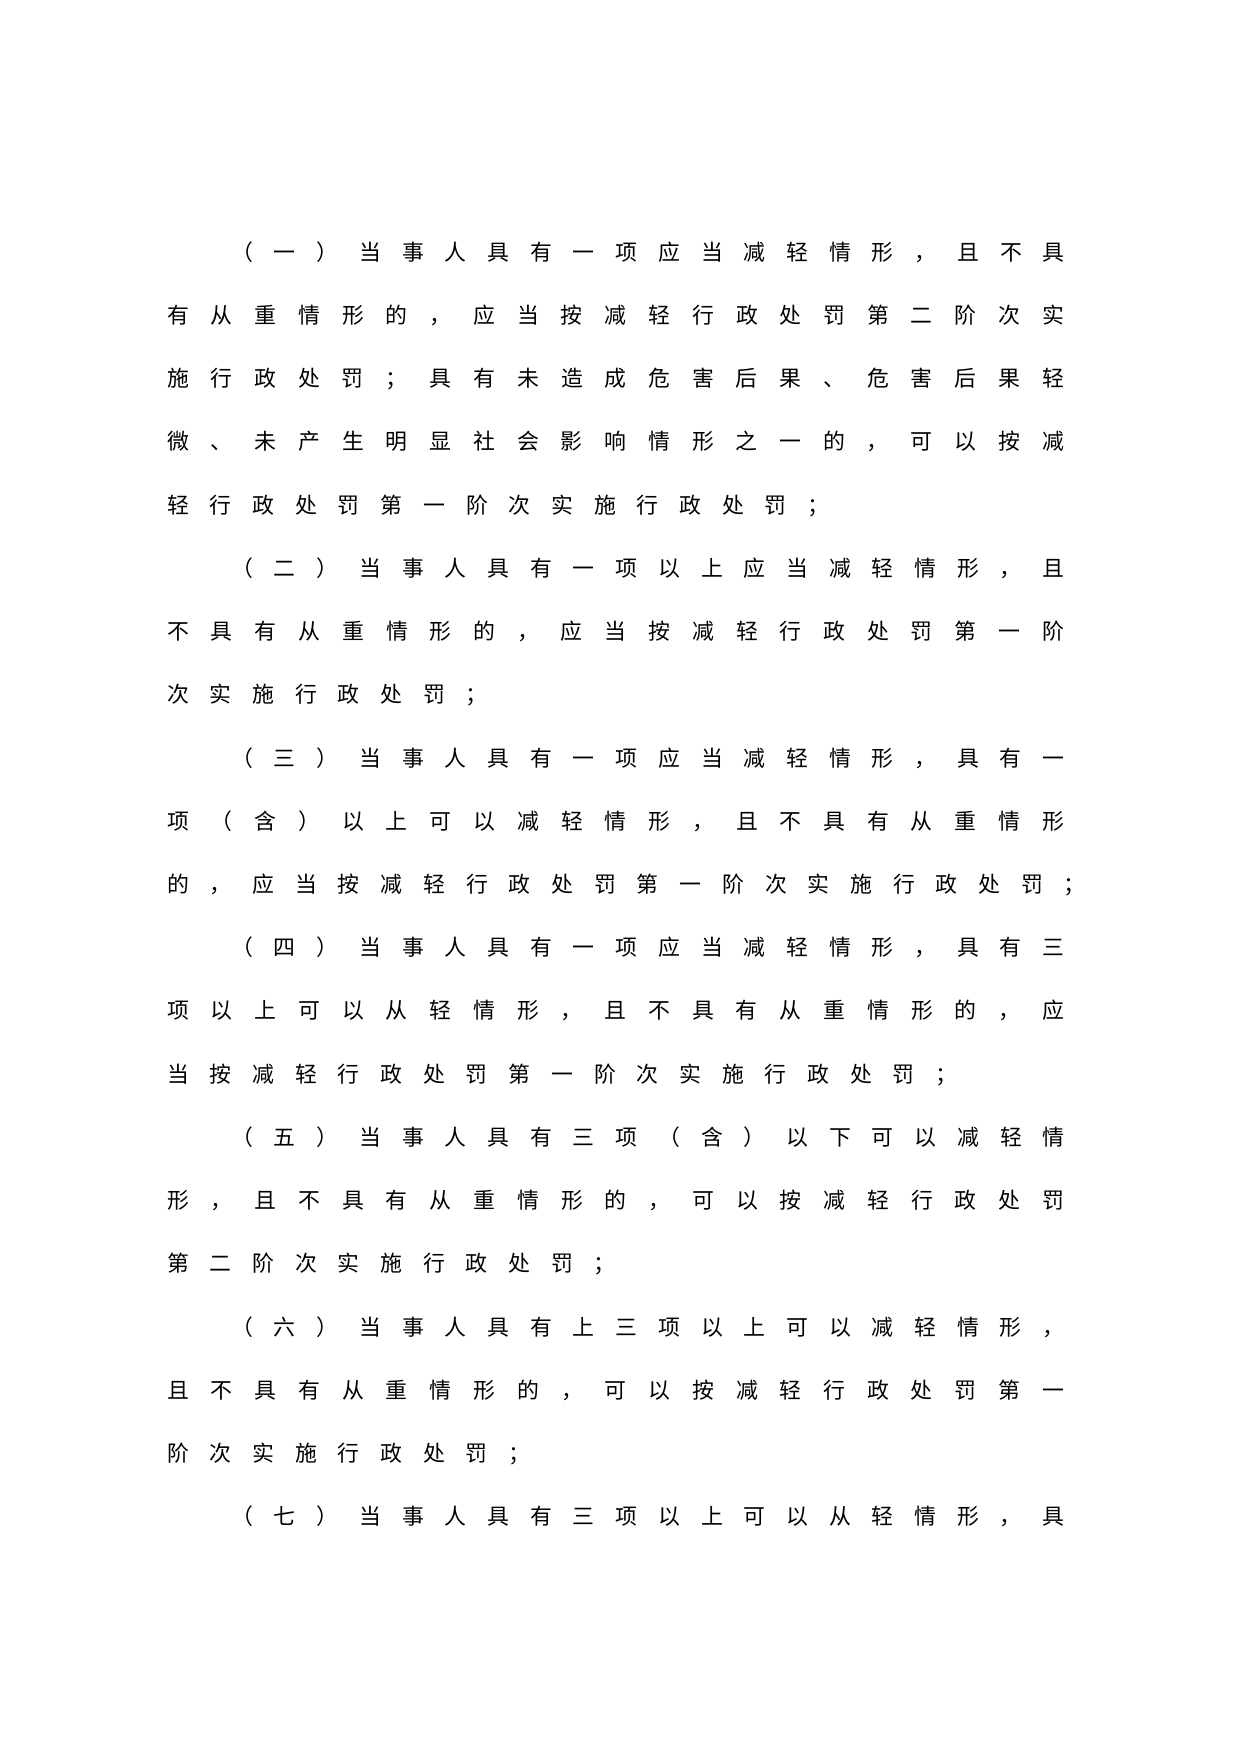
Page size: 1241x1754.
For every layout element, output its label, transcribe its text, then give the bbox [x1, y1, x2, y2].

text （二）当事人具有一项以上应当减轻情形，且不具有从重情形的，应当按减轻行政处罚第一阶次实施行政处罚； [167, 535, 1085, 725]
text （一）当事人具有一项应当减轻情形，且不具有从重情形的，应当按减轻行政处罚第二阶次实施行政处罚；具有未造成危害后果、危害后果轻微、未产生明显社会影响情形之一的，可以按减轻行政处罚第一阶次实施行政处罚； [167, 219, 1085, 535]
text （三）当事人具有一项应当减轻情形，具有一项（含）以上可以减轻情形，且不具有从重情形的，应当按减轻行政处罚第一阶次实施行政处罚； [167, 725, 1085, 914]
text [167, 1483, 1085, 1547]
text （四）当事人具有一项应当减轻情形，具有三项以上可以从轻情形，且不具有从重情形的，应当按减轻行政处罚第一阶次实施行政处罚； [167, 914, 1085, 1104]
text （六）当事人具有上三项以上可以减轻情形，且不具有从重情形的，可以按减轻行政处罚第一阶次实施行政处罚； [167, 1294, 1085, 1483]
text （五）当事人具有三项（含）以下可以减轻情形，且不具有从重情形的，可以按减轻行政处罚第二阶次实施行政处罚； [167, 1104, 1085, 1294]
